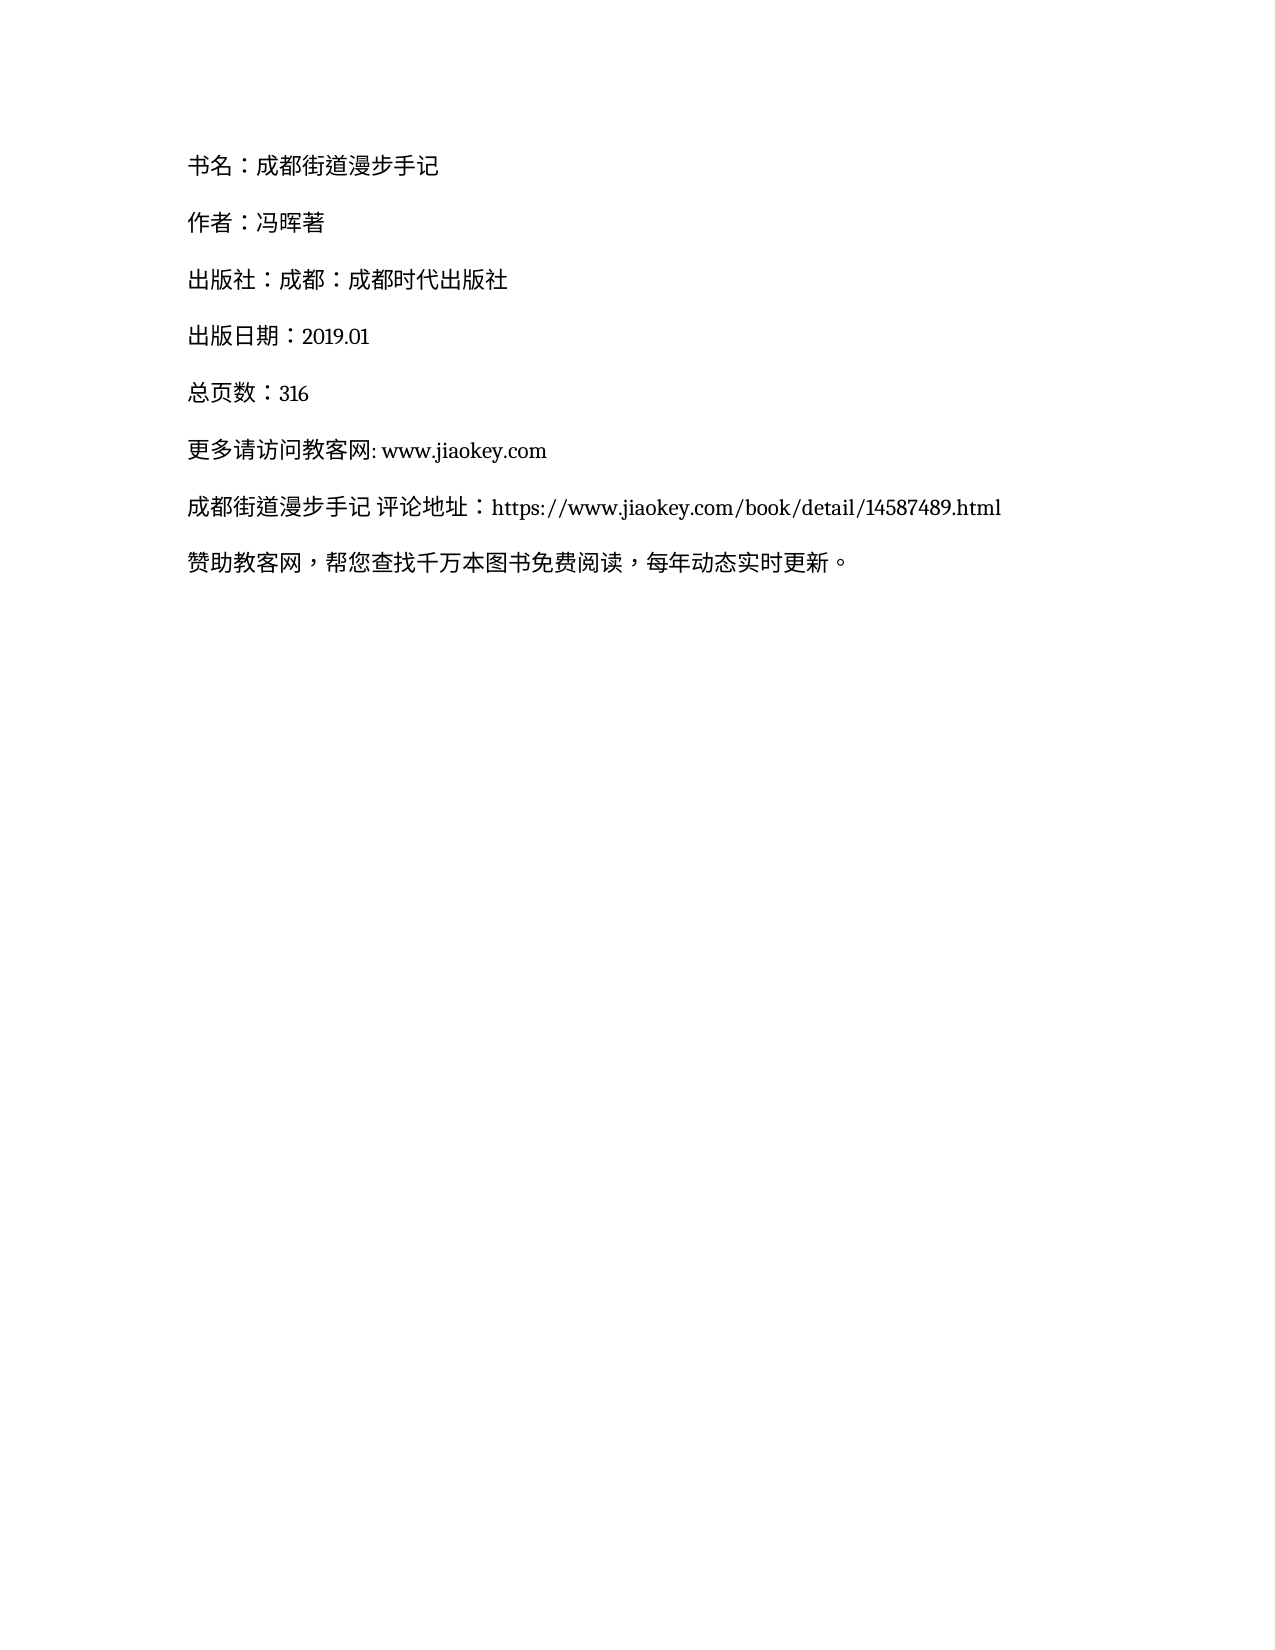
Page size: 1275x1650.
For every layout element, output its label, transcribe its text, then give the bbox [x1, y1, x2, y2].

text 作者：冯晖著 [187, 207, 1087, 238]
text 更多请访问教客网: www.jiaokey.com [187, 434, 1087, 465]
text 赞助教客网，帮您查找千万本图书免费阅读，每年动态实时更新。 [187, 547, 1087, 579]
text 成都街道漫步手记 评论地址：https://www.jiaokey.com/book/detail/14587489.html [187, 491, 1087, 522]
text 出版社：成都：成都时代出版社 [187, 263, 1087, 295]
text 出版日期：2019.01 [187, 320, 1087, 352]
text 书名：成都街道漫步手记 [187, 150, 1087, 181]
text 总页数：316 [187, 377, 1087, 408]
